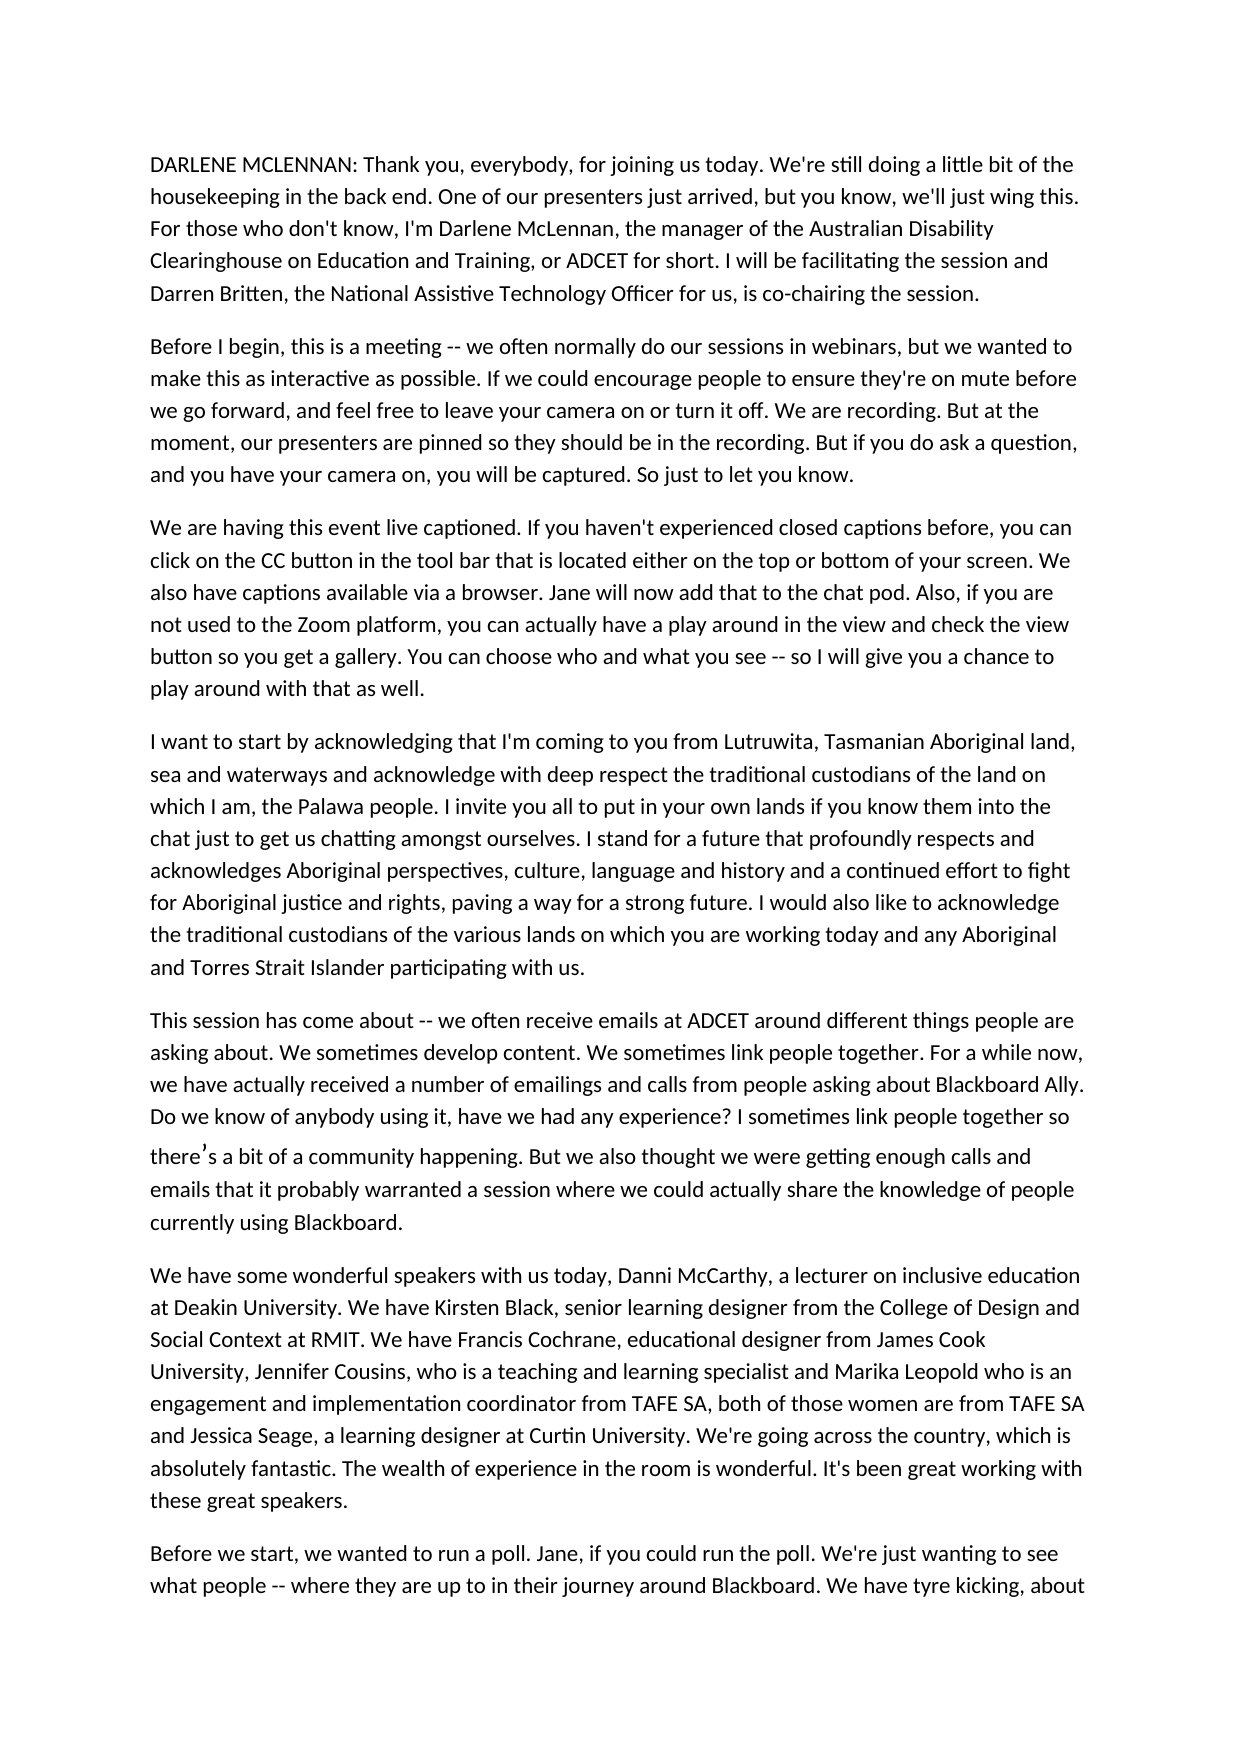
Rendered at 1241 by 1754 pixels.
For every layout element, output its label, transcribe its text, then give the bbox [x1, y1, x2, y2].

text I want to start by acknowledging that I'm coming to you from Lutruwita, Tasmanian Aboriginal land, sea and waterways and acknowledge with deep respect the traditional custodians of the land on which I am, the Palawa people. I invite you all to put in your own lands if you know them into the chat just to get us chatting amongst ourselves. I stand for a future that profoundly respects and acknowledges Aboriginal perspectives, culture, language and history and a continued effort to fight for Aboriginal justice and rights, paving a way for a strong future. I would also like to acknowledge the traditional custodians of the various lands on which you are working today and any Aboriginal and Torres Strait Islander participating with us. [150, 727, 1090, 981]
text This session has come about -- we often receive emails at ADCET around different things people are asking about. We sometimes develop content. We sometimes link people together. For a while now, we have actually received a number of emailings and calls from people asking about Blackboard Ally. Do we know of anybody using it, have we had any experience? I sometimes link people together so there’s a bit of a community happening. But we also thought we were getting enough calls and emails that it probably warranted a session where we could actually share the knowledge of people currently using Blackboard. [150, 1006, 1090, 1236]
text We have some wonderful speakers with us today, Danni McCarthy, a lecturer on inclusive education at Deakin University. We have Kirsten Black, senior learning designer from the College of Design and Social Context at RMIT. We have Francis Cochrane, educational designer from James Cook University, Jennifer Cousins, who is a teaching and learning specialist and Marika Leopold who is an engagement and implementation coordinator from TAFE SA, both of those women are from TAFE SA and Jessica Seage, a learning designer at Curtin University. We're going across the country, which is absolutely fantastic. The wealth of experience in the room is wonderful. It's been great working with these great speakers. [150, 1261, 1090, 1514]
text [150, 1539, 1090, 1599]
text We are having this event live captioned. If you haven't experienced closed captions before, you can click on the CC button in the tool bar that is located either on the top or bottom of your screen. We also have captions available via a browser. Jane will now add that to the chat pod. Also, if you are not used to the Zoom platform, you can actually have a play around in the view and check the view button so you get a gallery. You can choose who and what you see -- so I will give you a chance to play around with that as well. [150, 513, 1090, 702]
text Before I begin, this is a meeting -- we often normally do our sessions in webinars, but we wanted to make this as interactive as possible. If we could encourage people to ensure they're on mute before we go forward, and feel free to leave your camera on or turn it off. We are recording. But at the moment, our presenters are pinned so they should be in the recording. But if you do ask a question, and you have your camera on, you will be captured. So just to let you know. [150, 332, 1090, 488]
text DARLENE MCLENNAN: Thank you, everybody, for joining us today. We're still doing a little bit of the housekeeping in the back end. One of our presenters just arrived, but you know, we'll just wing this. For those who don't know, I'm Darlene McLennan, the manager of the Australian Disability Clearinghouse on Education and Training, or ADCET for short. I will be facilitating the session and Darren Britten, the National Assistive Technology Officer for us, is co-chairing the session. [150, 150, 1090, 307]
